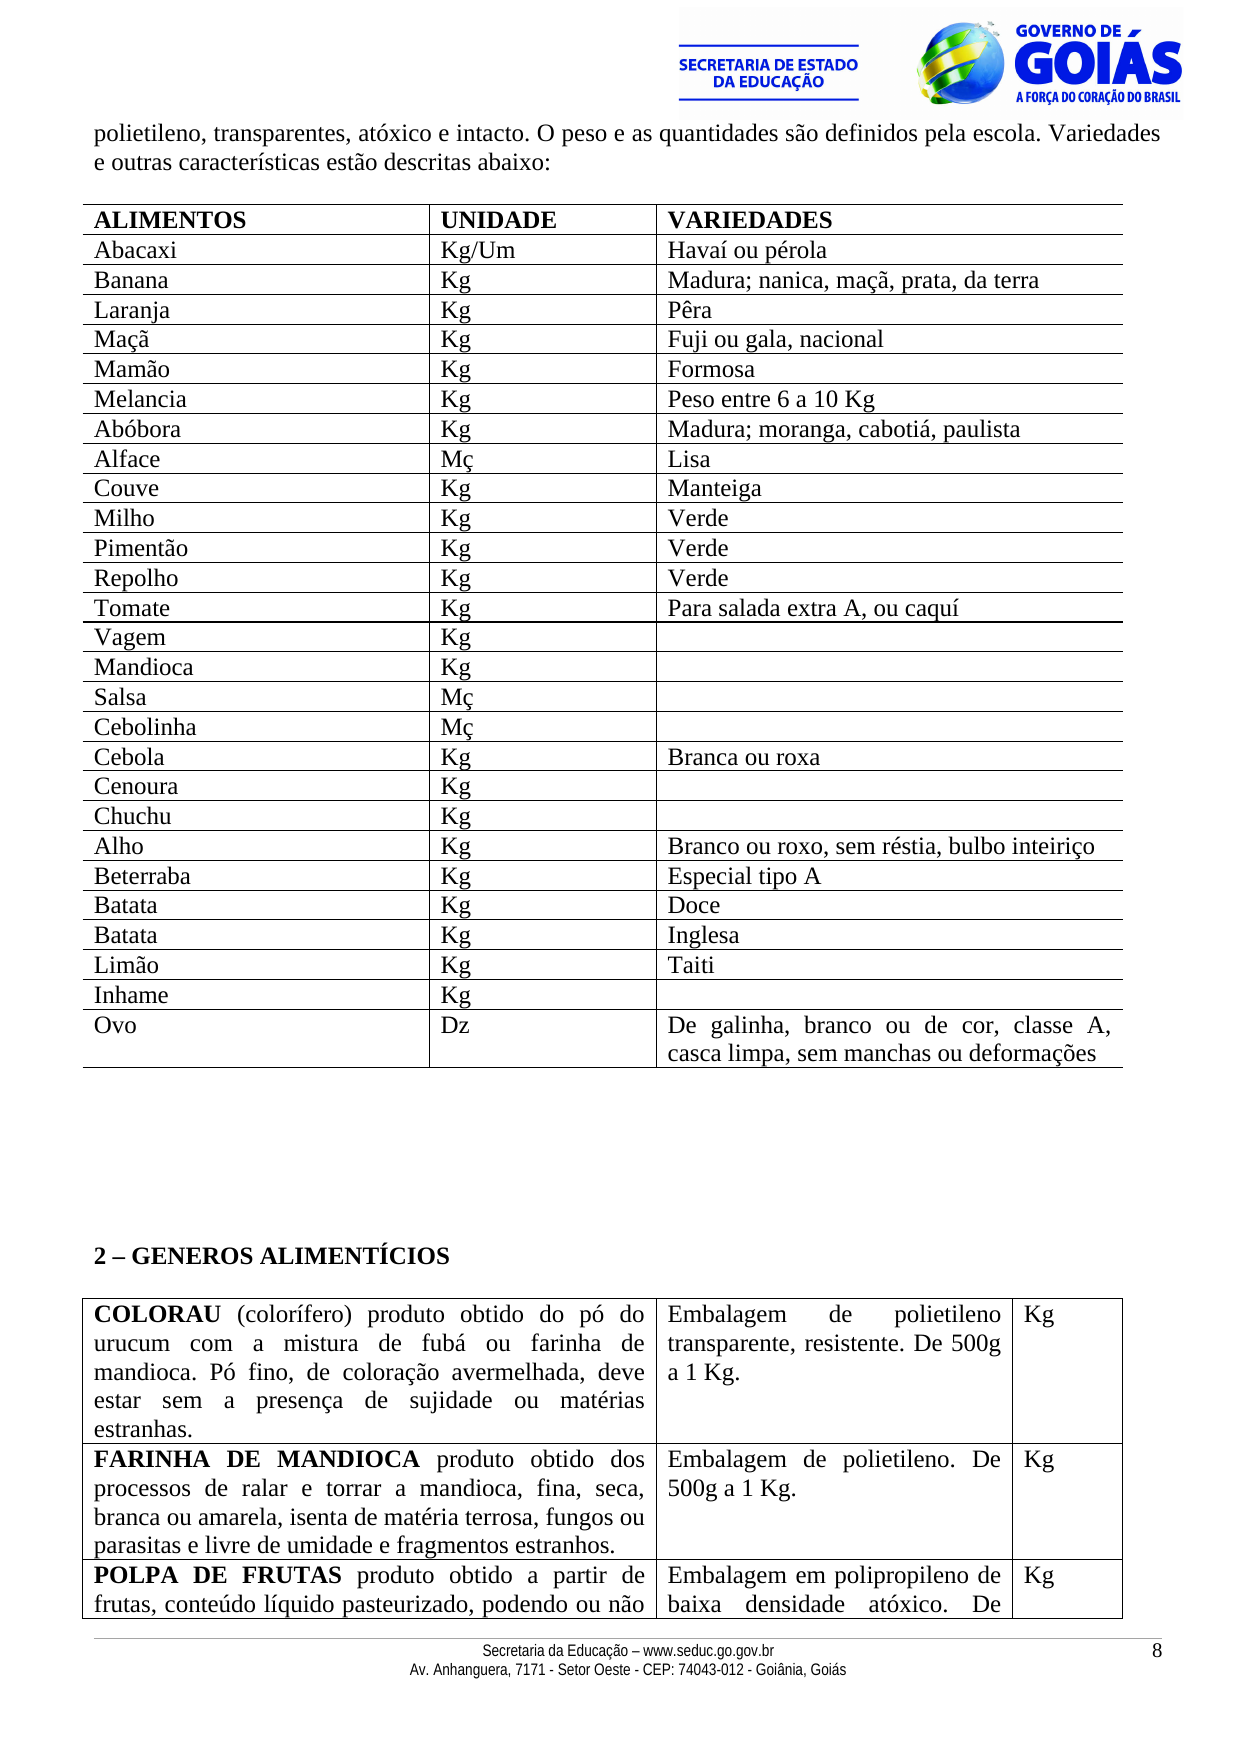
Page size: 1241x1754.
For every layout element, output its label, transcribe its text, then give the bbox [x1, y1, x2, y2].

table_cell Embalagem de polietileno. De 500g a . [657, 1444, 1012, 1559]
table_cell Mamão [83, 354, 429, 383]
table_cell Cenoura [83, 771, 429, 800]
table_header UNIDADE [430, 205, 656, 234]
table_cell Havaí ou pérola [657, 235, 1123, 264]
table_cell Kg [430, 325, 656, 353]
table_cell Batata [83, 891, 429, 919]
table_cell Kg [430, 533, 656, 562]
table_cell [657, 712, 1123, 741]
table_cell Laranja [83, 295, 429, 323]
table_cell Kg [430, 742, 656, 770]
table_cell Kg [430, 771, 656, 800]
table_cell Lisa [657, 444, 1123, 472]
table_cell Kg [430, 891, 656, 919]
table_cell Verde [657, 533, 1123, 562]
table_cell Para salada extra A, ou caquí [657, 593, 1123, 621]
table_header VARIEDADES [657, 205, 1123, 234]
table_cell Kg [430, 861, 656, 889]
table_cell FARINHA DE MANDIOCA produto obtido dos processos de ralar e torrar a mandioca, fina, seca, branca ou amarela, isenta de matéria terrosa, fungos ou parasitas e livre de umidade e fragmentos estranhos. [83, 1444, 656, 1559]
table_cell Branco ou roxo, sem réstia, bulbo inteiriço [657, 831, 1123, 860]
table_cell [83, 1560, 656, 1618]
table_cell Maçã [83, 325, 429, 353]
table_cell Mç [430, 682, 656, 711]
table_cell [657, 682, 1123, 711]
table_cell Formosa [657, 354, 1123, 383]
table_cell Kg [430, 265, 656, 294]
table_cell Kg [430, 831, 656, 860]
table_cell Cebola [83, 742, 429, 770]
table_cell Peso entre [657, 384, 1123, 413]
table_cell Dz [430, 1010, 656, 1067]
table_cell Tomate [83, 593, 429, 621]
table_cell Taiti [657, 950, 1123, 979]
table_cell Kg [430, 593, 656, 621]
table_cell Kg [430, 920, 656, 949]
table_cell Pêra [657, 295, 1123, 323]
table_cell Kg [430, 503, 656, 532]
table_cell Kg [430, 354, 656, 383]
table_cell Kg [430, 980, 656, 1009]
table_cell Salsa [83, 682, 429, 711]
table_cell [657, 1560, 1012, 1618]
table_cell [657, 771, 1123, 800]
table_cell Repolho [83, 563, 429, 592]
picture [678, 7, 1184, 120]
table_cell Doce [657, 891, 1123, 919]
table_cell Kg [430, 295, 656, 323]
table_cell Melancia [83, 384, 429, 413]
table_cell Alho [83, 831, 429, 860]
table_cell Madura; moranga, cabotiá, paulista [657, 414, 1123, 443]
table_cell Mandioca [83, 652, 429, 681]
table_cell Branca ou roxa [657, 742, 1123, 770]
text 2 – GENEROS ALIMENTÍCIOS [94, 1241, 1162, 1269]
table_cell Abacaxi [83, 235, 429, 264]
table_cell Verde [657, 563, 1123, 592]
table_cell Fuji ou gala, nacional [657, 325, 1123, 353]
table_cell Kg [430, 474, 656, 502]
table_cell Manteiga [657, 474, 1123, 502]
table_cell Alface [83, 444, 429, 472]
table_cell Chuchu [83, 801, 429, 830]
table_cell Ovo [83, 1010, 429, 1067]
table_cell Kg [430, 623, 656, 651]
table_cell Mç [430, 444, 656, 472]
table_cell Kg/Um [430, 235, 656, 264]
table_cell Especial tipo A [657, 861, 1123, 889]
table_cell [657, 980, 1123, 1009]
table_header Embalagem de polietileno transparente, resistente. De 500g a . [657, 1299, 1012, 1443]
table_cell Couve [83, 474, 429, 502]
table_header Kg [1013, 1299, 1122, 1443]
table_cell Cebolinha [83, 712, 429, 741]
table_cell Vagem [83, 623, 429, 651]
table_header ALIMENTOS [83, 205, 429, 234]
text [94, 118, 1162, 176]
table_cell Madura; nanica, maçã, prata, da terra [657, 265, 1123, 294]
table_cell Limão [83, 950, 429, 979]
table_cell Batata [83, 920, 429, 949]
table_cell Inhame [83, 980, 429, 1009]
table_cell [657, 623, 1123, 651]
table_cell Kg [430, 414, 656, 443]
table_cell Beterraba [83, 861, 429, 889]
table_cell Milho [83, 503, 429, 532]
table_cell Pimentão [83, 533, 429, 562]
table_cell Mç [430, 712, 656, 741]
table_cell Kg [430, 652, 656, 681]
table_cell Banana [83, 265, 429, 294]
table_cell Kg [430, 384, 656, 413]
table_cell Kg [1013, 1444, 1122, 1559]
table_cell [657, 801, 1123, 830]
table_header COLORAU (colorífero) produto obtido do pó do urucum com a mistura de fubá ou farinha de mandioca. Pó fino, de coloração avermelhada, deve estar sem a presença de sujidade ou matérias estranhas. [83, 1299, 656, 1443]
table_cell Kg [430, 801, 656, 830]
table_cell Kg [1013, 1560, 1122, 1618]
table_cell Kg [430, 563, 656, 592]
table_cell Verde [657, 503, 1123, 532]
table_cell [657, 652, 1123, 681]
table_cell De galinha, branco ou de cor, classe A, casca limpa, sem manchas ou deformações [657, 1010, 1123, 1067]
table_cell Abóbora [83, 414, 429, 443]
table_cell Kg [430, 950, 656, 979]
table_cell Inglesa [657, 920, 1123, 949]
